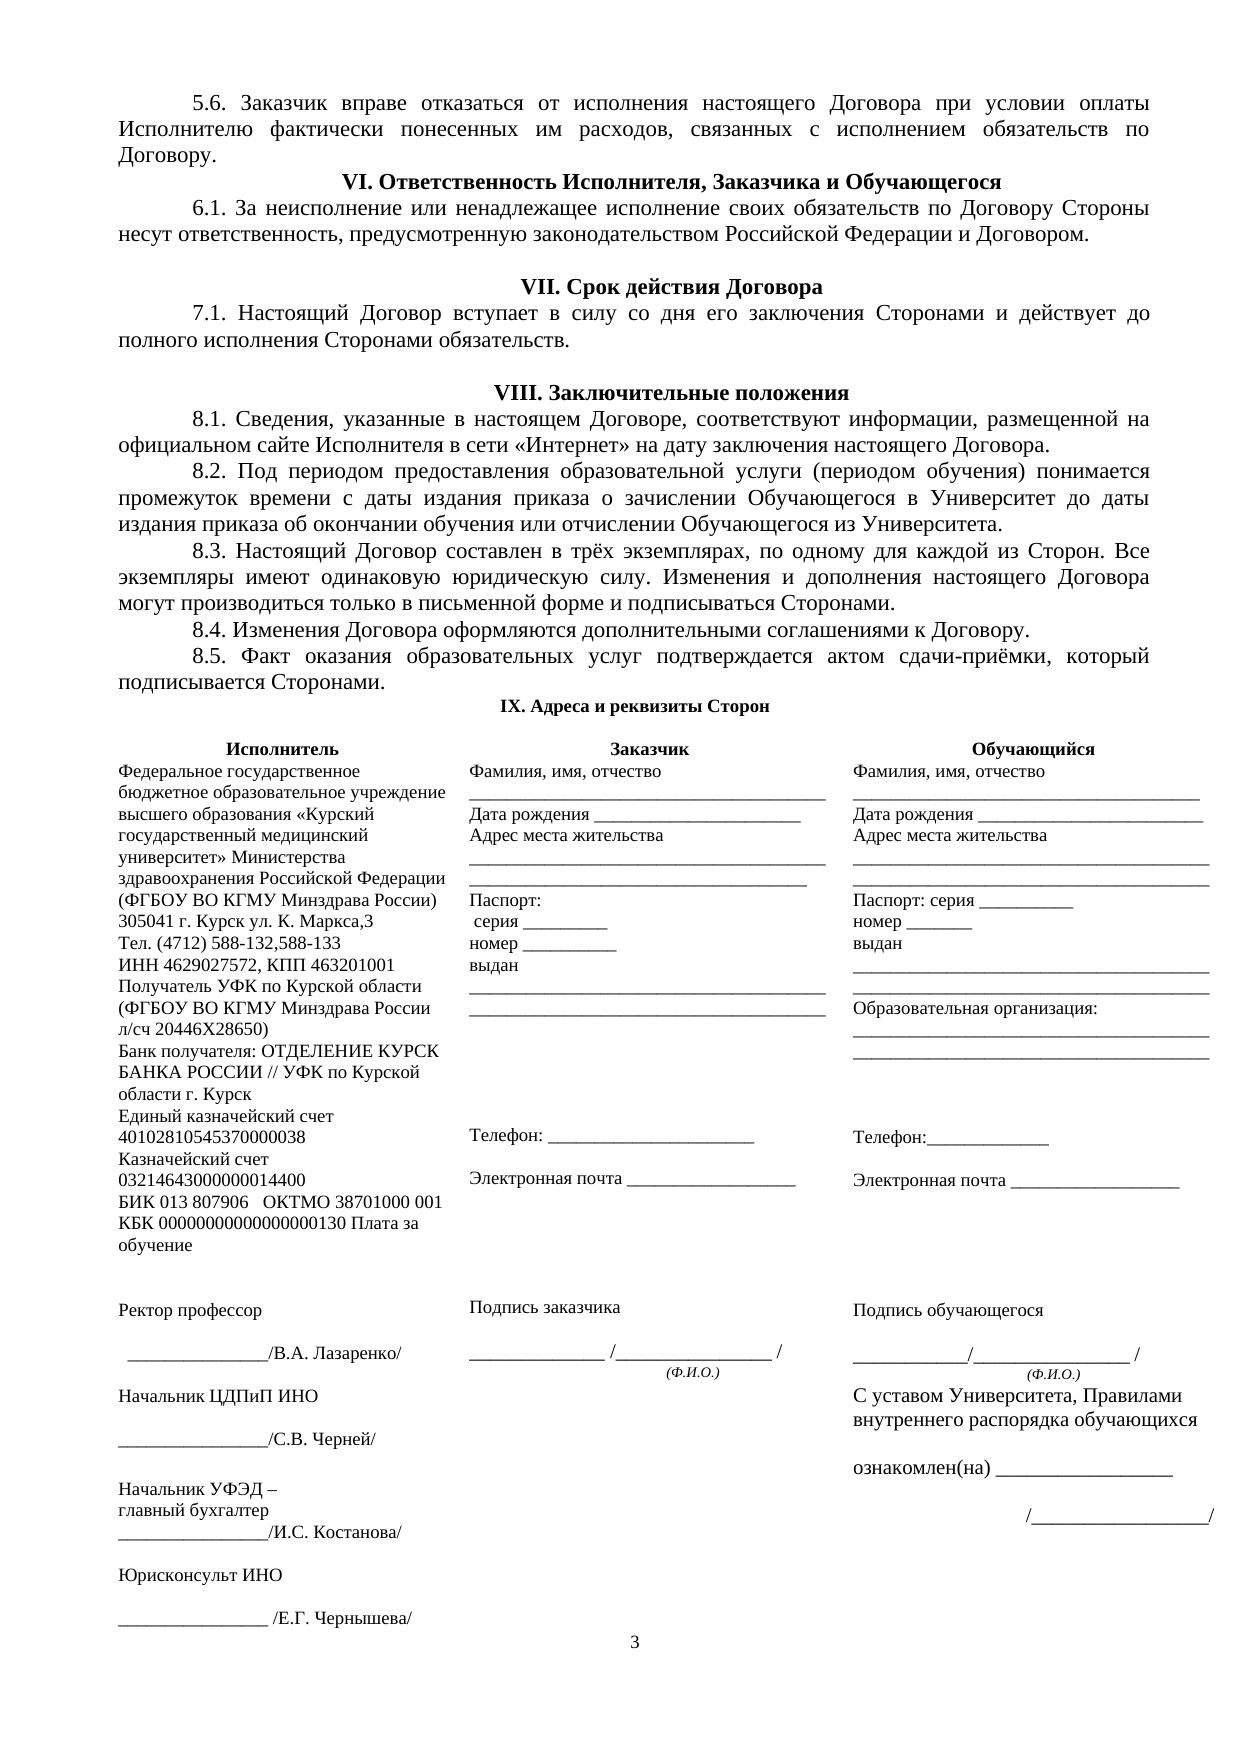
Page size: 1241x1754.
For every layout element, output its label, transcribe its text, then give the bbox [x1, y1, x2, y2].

text 5.6. Заказчик вправе отказаться от исполнения настоящего Договора при условии оплаты Исполнителю фактически понесенных им расходов, связанных с исполнением обязательств по Договору. [118, 89, 1152, 168]
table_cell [458, 760, 842, 1628]
text 8.1. Сведения, указанные в настоящем Договоре, соответствуют информации, размещенной на официальном сайте Исполнителя в сети «Интернет» на дату заключения настоящего Договора. [118, 405, 1152, 458]
table_header Обучающийся [842, 738, 1225, 759]
text VI. Ответственность Исполнителя, Заказчика и Обучающегося [118, 168, 1152, 194]
table_header Заказчик [458, 738, 842, 759]
text 8.3. Настоящий Договор составлен в трёх экземплярах, по одному для каждой из Сторон. Все экземпляры имеют одинаковую юридическую силу. Изменения и дополнения настоящего Договора могут производиться только в письменной форме и подписываться Сторонами. [118, 537, 1152, 616]
text IX. Адреса и реквизиты Сторон [118, 695, 1152, 716]
text 7.1. Настоящий Договор вступает в силу со дня его заключения Сторонами и действует до полного исполнения Сторонами обязательств. [118, 299, 1152, 352]
text 8.2. Под периодом предоставления образовательной услуги (периодом обучения) понимается промежуток времени с даты издания приказа о зачислении Обучающегося в Университет до даты издания приказа об окончании обучения или отчислении Обучающегося из Университета. [118, 458, 1152, 537]
text VIII. Заключительные положения [118, 378, 1152, 405]
text 8.4. Изменения Договора оформляются дополнительными соглашениями к Договору. [118, 616, 1152, 642]
text 6.1. За неисполнение или ненадлежащее исполнение своих обязательств по Договору Стороны несут ответственность, предусмотренную законодательством Российской Федерации и Договором. [118, 194, 1152, 247]
text VII. Срок действия Договора [118, 273, 1152, 299]
text 8.5. Факт оказания образовательных услуг подтверждается актом сдачи-приёмки, который подписывается Сторонами. [118, 642, 1152, 695]
table_header Исполнитель [107, 738, 458, 759]
